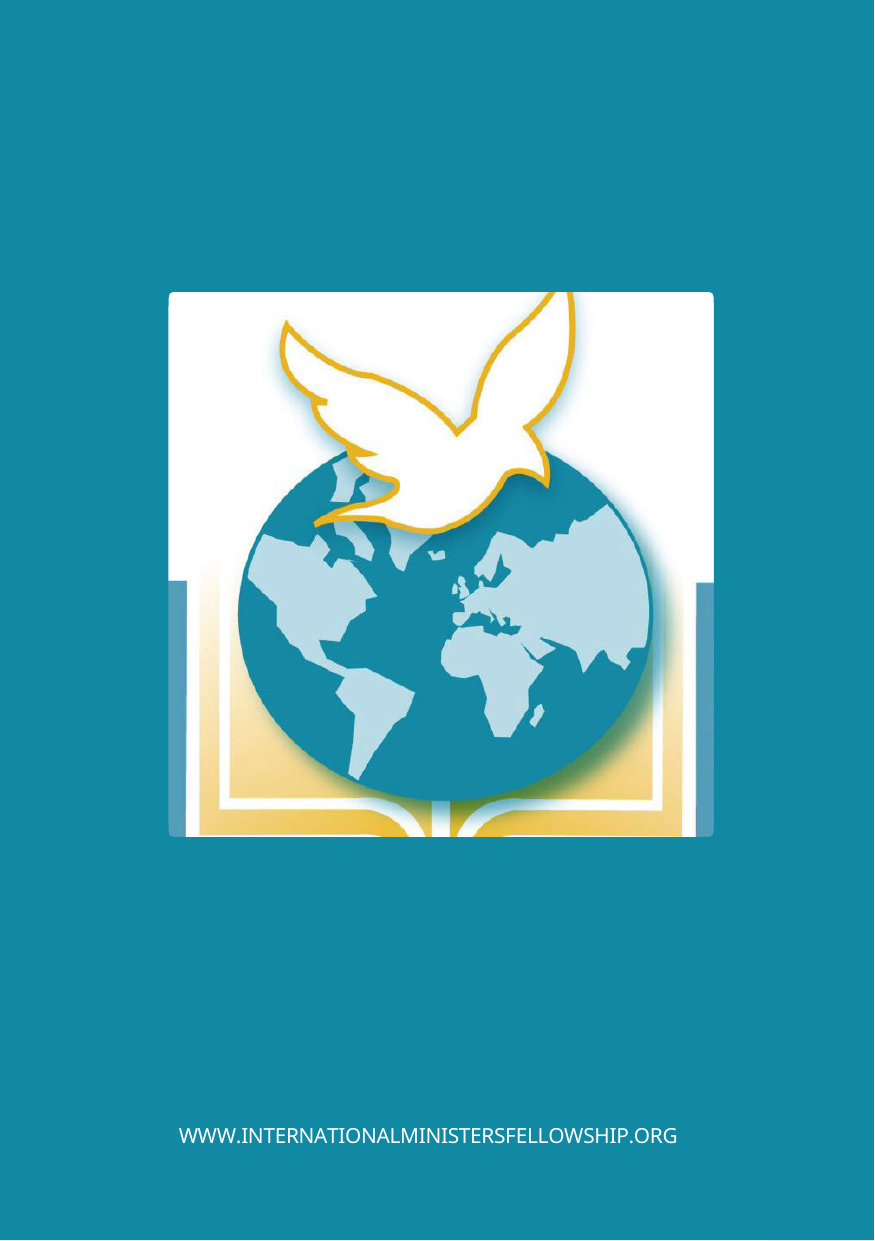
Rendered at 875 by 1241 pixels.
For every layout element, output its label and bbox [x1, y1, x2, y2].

picture [169, 292, 713, 837]
